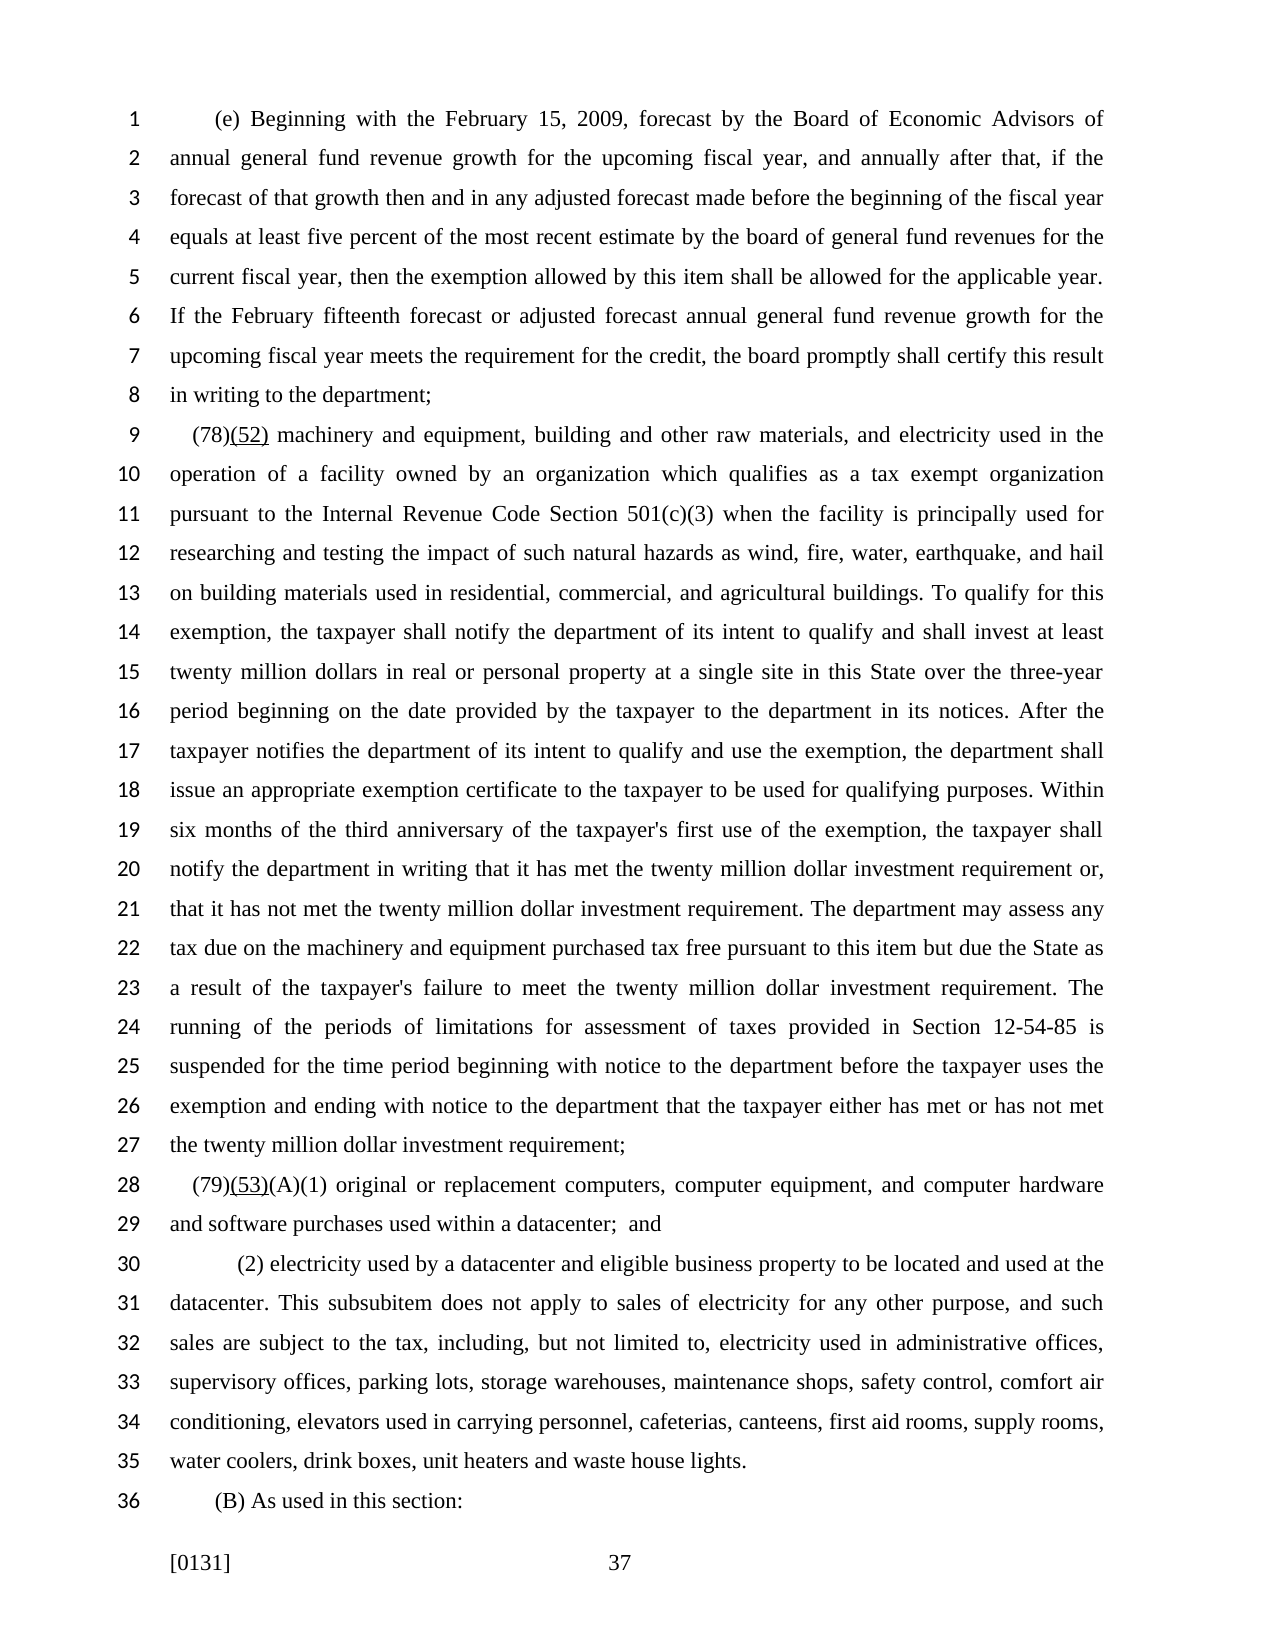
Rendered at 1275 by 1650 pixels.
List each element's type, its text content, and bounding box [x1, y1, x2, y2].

text (78)(52) machinery and equipment, building and other raw materials, and electricity used in the operation of a facility owned by an organization which qualifies as a tax exempt organization pursuant to the Internal Revenue Code Section 501(c)(3) when the facility is principally used for researching and testing the impact of such natural hazards as wind, fire, water, earthquake, and hail on building materials used in residential, commercial, and agricultural buildings. To qualify for this exemption, the taxpayer shall notify the department of its intent to qualify and shall invest at least twenty million dollars in real or personal property at a single site in this State over the three-year period beginning on the date provided by the taxpayer to the department in its notices. After the taxpayer notifies the department of its intent to qualify and use the exemption, the department shall issue an appropriate exemption certificate to the taxpayer to be used for qualifying purposes. Within six months of the third anniversary of the taxpayer's first use of the exemption, the taxpayer shall notify the department in writing that it has met the twenty million dollar investment requirement or, that it has not met the twenty million dollar investment requirement. The department may assess any tax due on the machinery and equipment purchased tax free pursuant to this item but due the State as a result of the taxpayer's failure to meet the twenty million dollar investment requirement. The running of the periods of limitations for assessment of taxes provided in Section 12-54-85 is suspended for the time period beginning with notice to the department before the taxpayer uses the exemption and ending with notice to the department that the taxpayer either has met or has not met the twenty million dollar investment requirement; [169, 421, 1106, 1158]
text (B) As used in this section: [169, 1487, 1106, 1513]
text (e) Beginning with the February 15, 2009, forecast by the Board of Economic Advisors of annual general fund revenue growth for the upcoming fiscal year, and annually after that, if the forecast of that growth then and in any adjusted forecast made before the beginning of the fiscal year equals at least five percent of the most recent estimate by the board of general fund revenues for the current fiscal year, then the exemption allowed by this item shall be allowed for the applicable year. If the February fifteenth forecast or adjusted forecast annual general fund revenue growth for the upcoming fiscal year meets the requirement for the credit, the board promptly shall certify this result in writing to the department; [169, 105, 1106, 408]
text (79)(53)(A)(1) original or replacement computers, computer equipment, and computer hardware and software purchases used within a datacenter; and [169, 1171, 1106, 1237]
text (2) electricity used by a datacenter and eligible business property to be located and used at the datacenter. This subsubitem does not apply to sales of electricity for any other purpose, and such sales are subject to the tax, including, but not limited to, electricity used in administrative offices, supervisory offices, parking lots, storage warehouses, maintenance shops, safety control, comfort air conditioning, elevators used in carrying personnel, cafeterias, canteens, first aid rooms, supply rooms, water coolers, drink boxes, unit heaters and waste house lights. [169, 1250, 1106, 1474]
